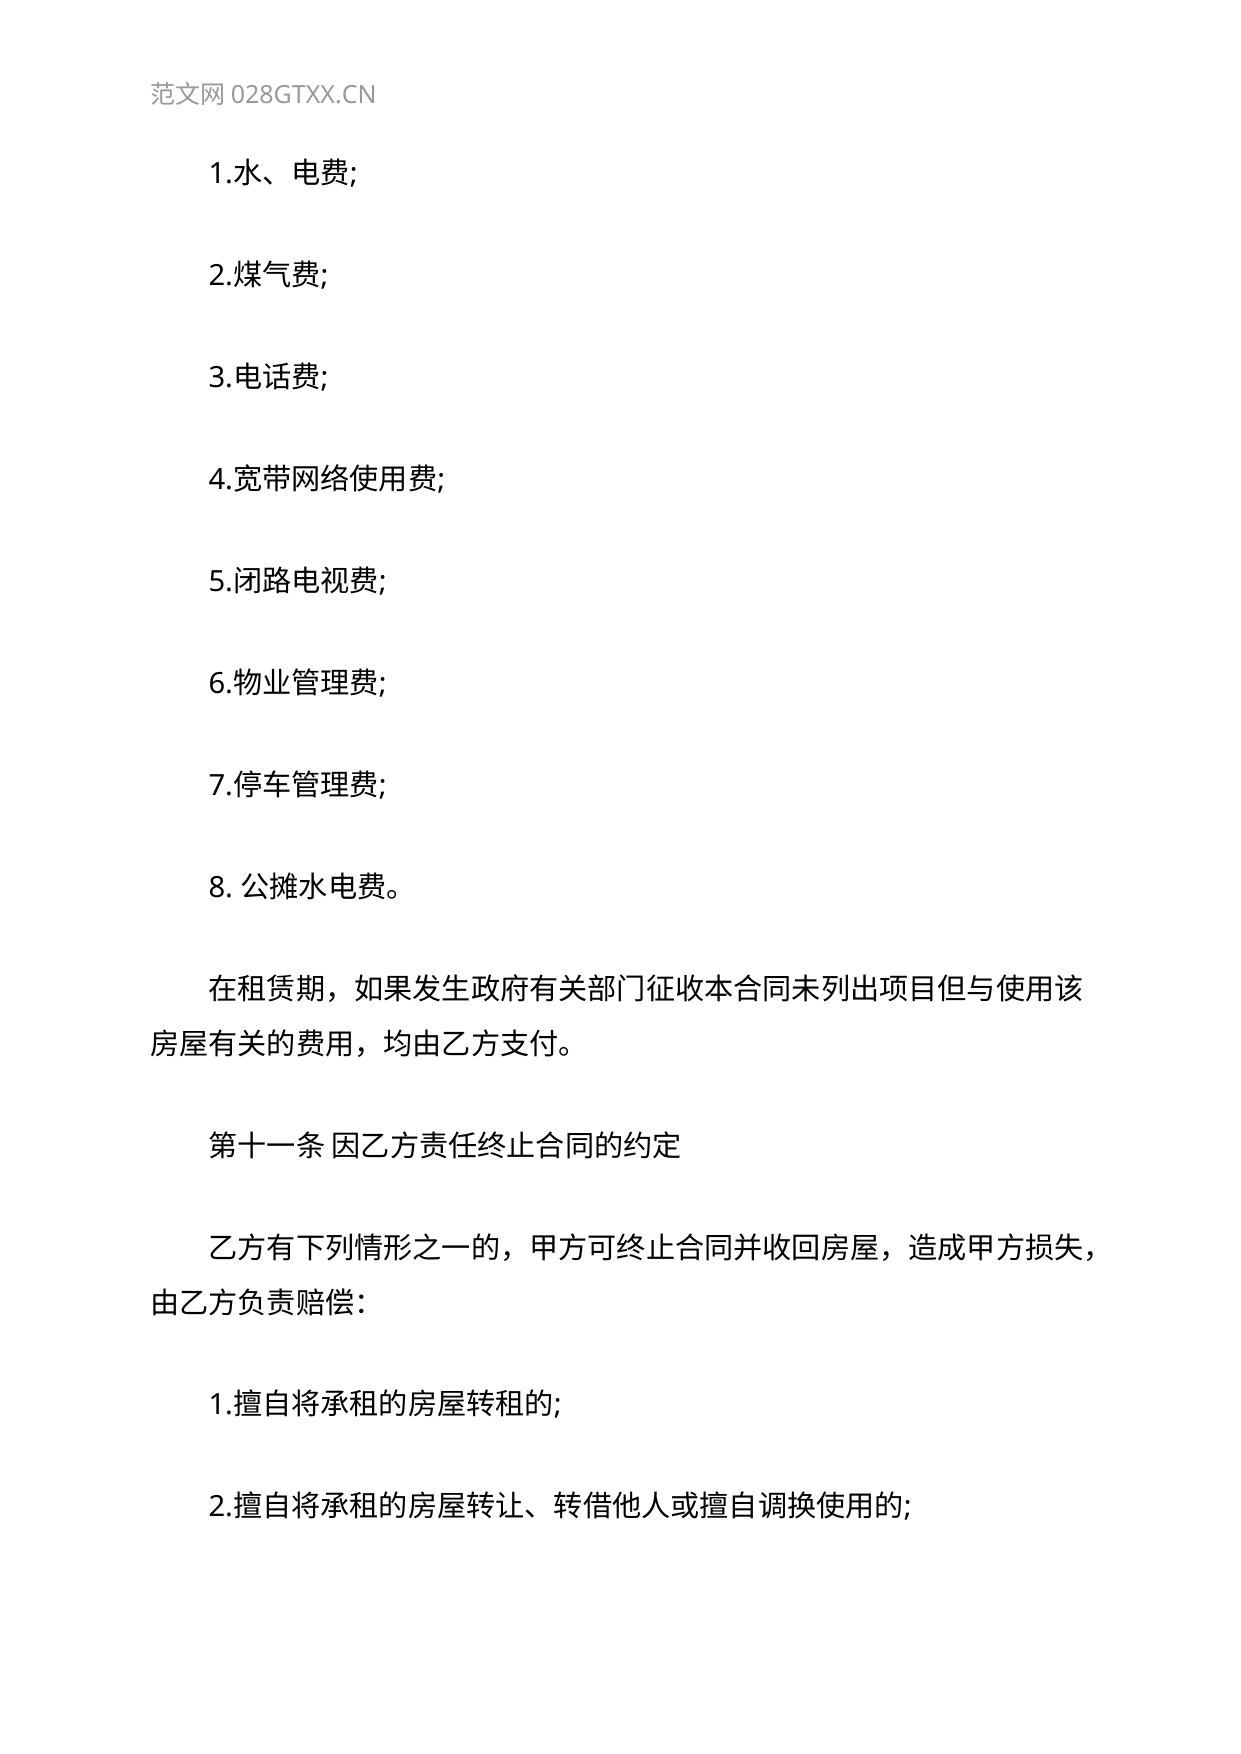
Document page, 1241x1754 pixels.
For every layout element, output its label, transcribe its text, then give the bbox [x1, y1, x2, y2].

text 在租赁期，如果发生政府有关部门征收本合同未列出项目但与使用该房屋有关的费用，均由乙方支付。 [150, 966, 1090, 1063]
text 4.宽带网络使用费; [150, 456, 1090, 498]
text 6.物业管理费; [150, 660, 1090, 702]
text 乙方有下列情形之一的，甲方可终止合同并收回房屋，造成甲方损失，由乙方负责赔偿： [150, 1224, 1090, 1321]
text 5.闭路电视费; [150, 558, 1090, 600]
text 第十一条 因乙方责任终止合同的约定 [150, 1122, 1090, 1165]
text 2.煤气费; [150, 252, 1090, 294]
text 7.停车管理费; [150, 762, 1090, 804]
text 8. 公摊水电费。 [150, 864, 1090, 906]
text 2.擅自将承租的房屋转让、转借他人或擅自调换使用的; [150, 1483, 1090, 1525]
text 1.擅自将承租的房屋转租的; [150, 1381, 1090, 1423]
text 3.电话费; [150, 354, 1090, 396]
text 1.水、电费; [150, 150, 1090, 192]
